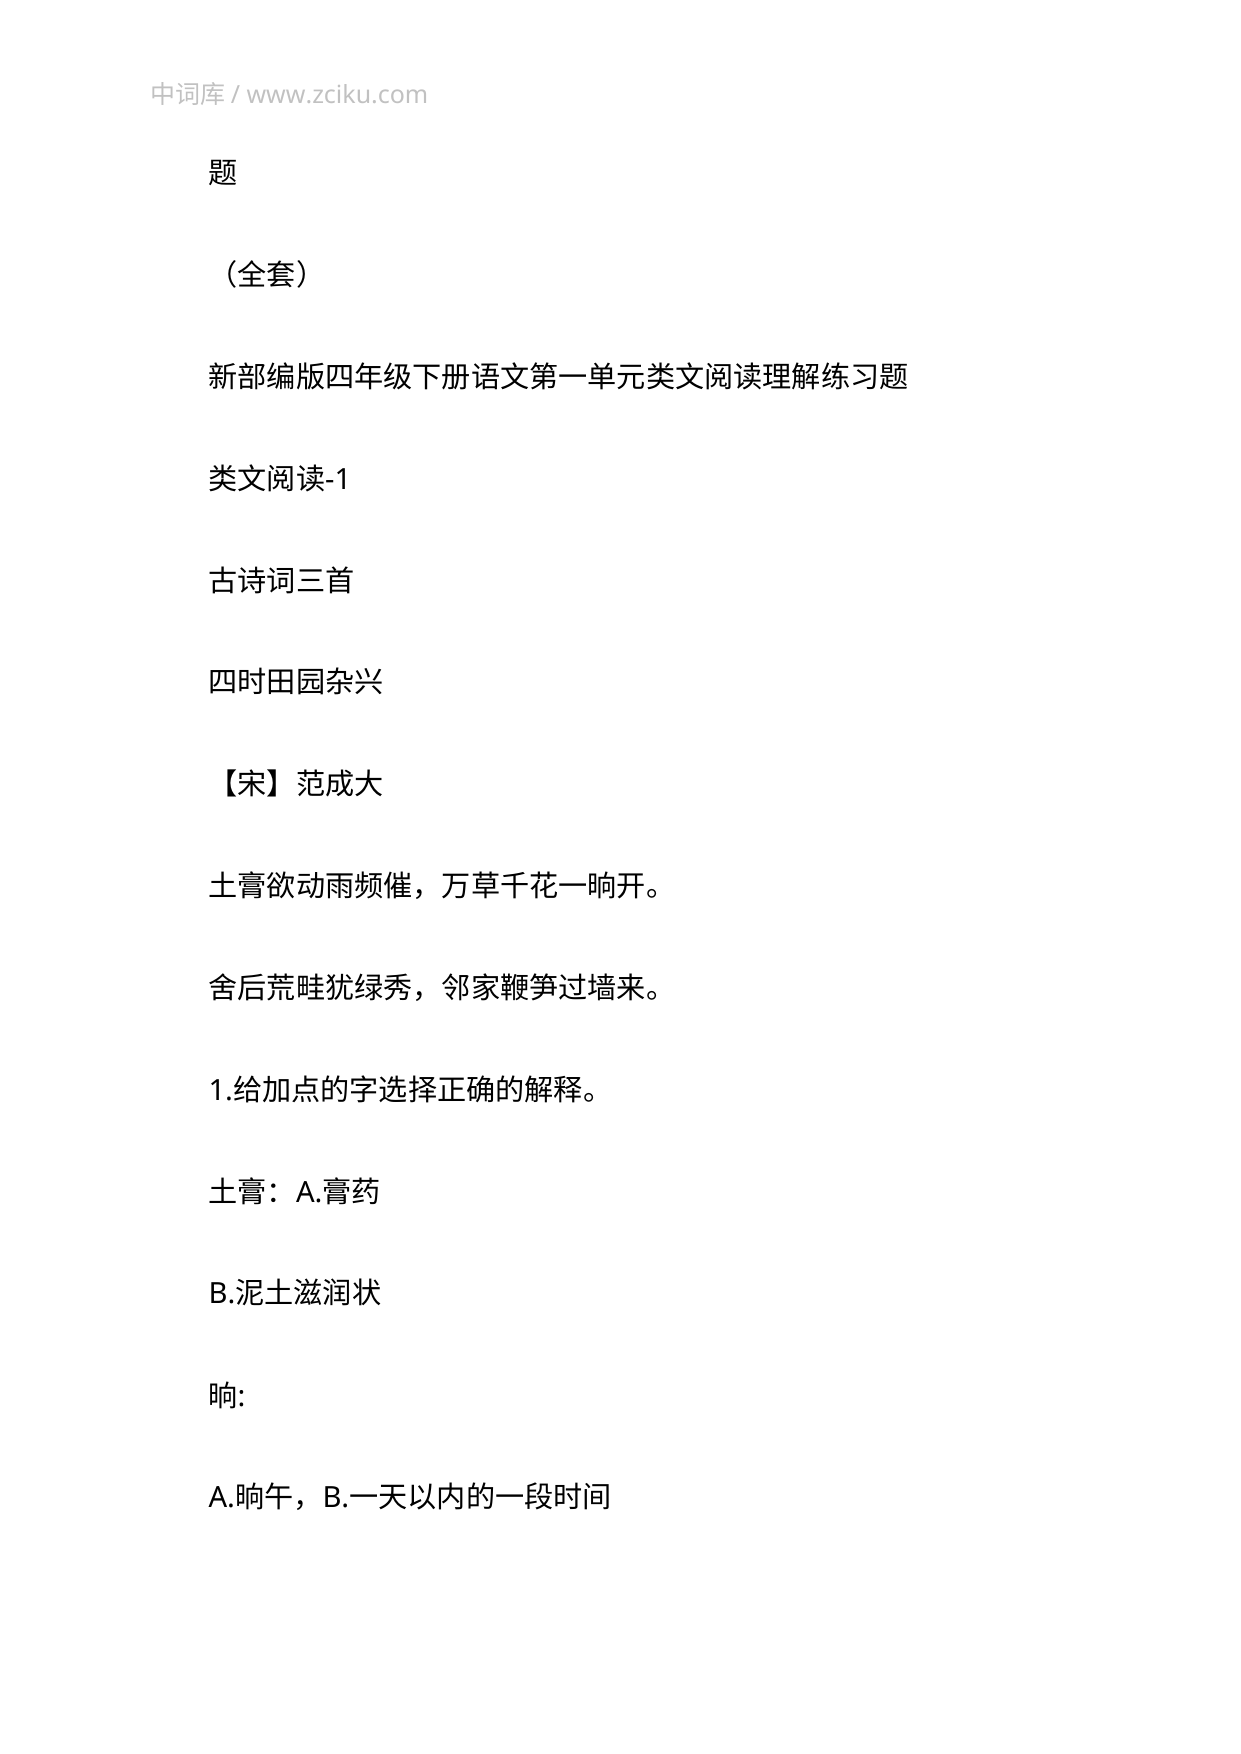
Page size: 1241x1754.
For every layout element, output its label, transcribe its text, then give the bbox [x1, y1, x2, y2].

text 1.给加点的字选择正确的解释。 [150, 1066, 1090, 1108]
text 土膏欲动雨频催，万草千花一晌开。 [150, 863, 1090, 905]
text 古诗词三首 [150, 557, 1090, 599]
text 【宋】范成大 [150, 761, 1090, 803]
text 新部编版四年级下册语文第一单元类文阅读理解练习题 [150, 353, 1090, 396]
text B.泥土滋润状 [150, 1270, 1090, 1312]
text 类文阅读-1 [150, 455, 1090, 498]
text 舍后荒畦犹绿秀，邻家鞭笋过墙来。 [150, 964, 1090, 1007]
text 四时田园杂兴 [150, 659, 1090, 701]
text A.晌午，B.一天以内的一段时间 [150, 1474, 1090, 1516]
text 题 [150, 150, 1090, 192]
text （全套） [150, 252, 1090, 294]
text 晌: [150, 1372, 1090, 1414]
text 土膏：A.膏药 [150, 1168, 1090, 1211]
